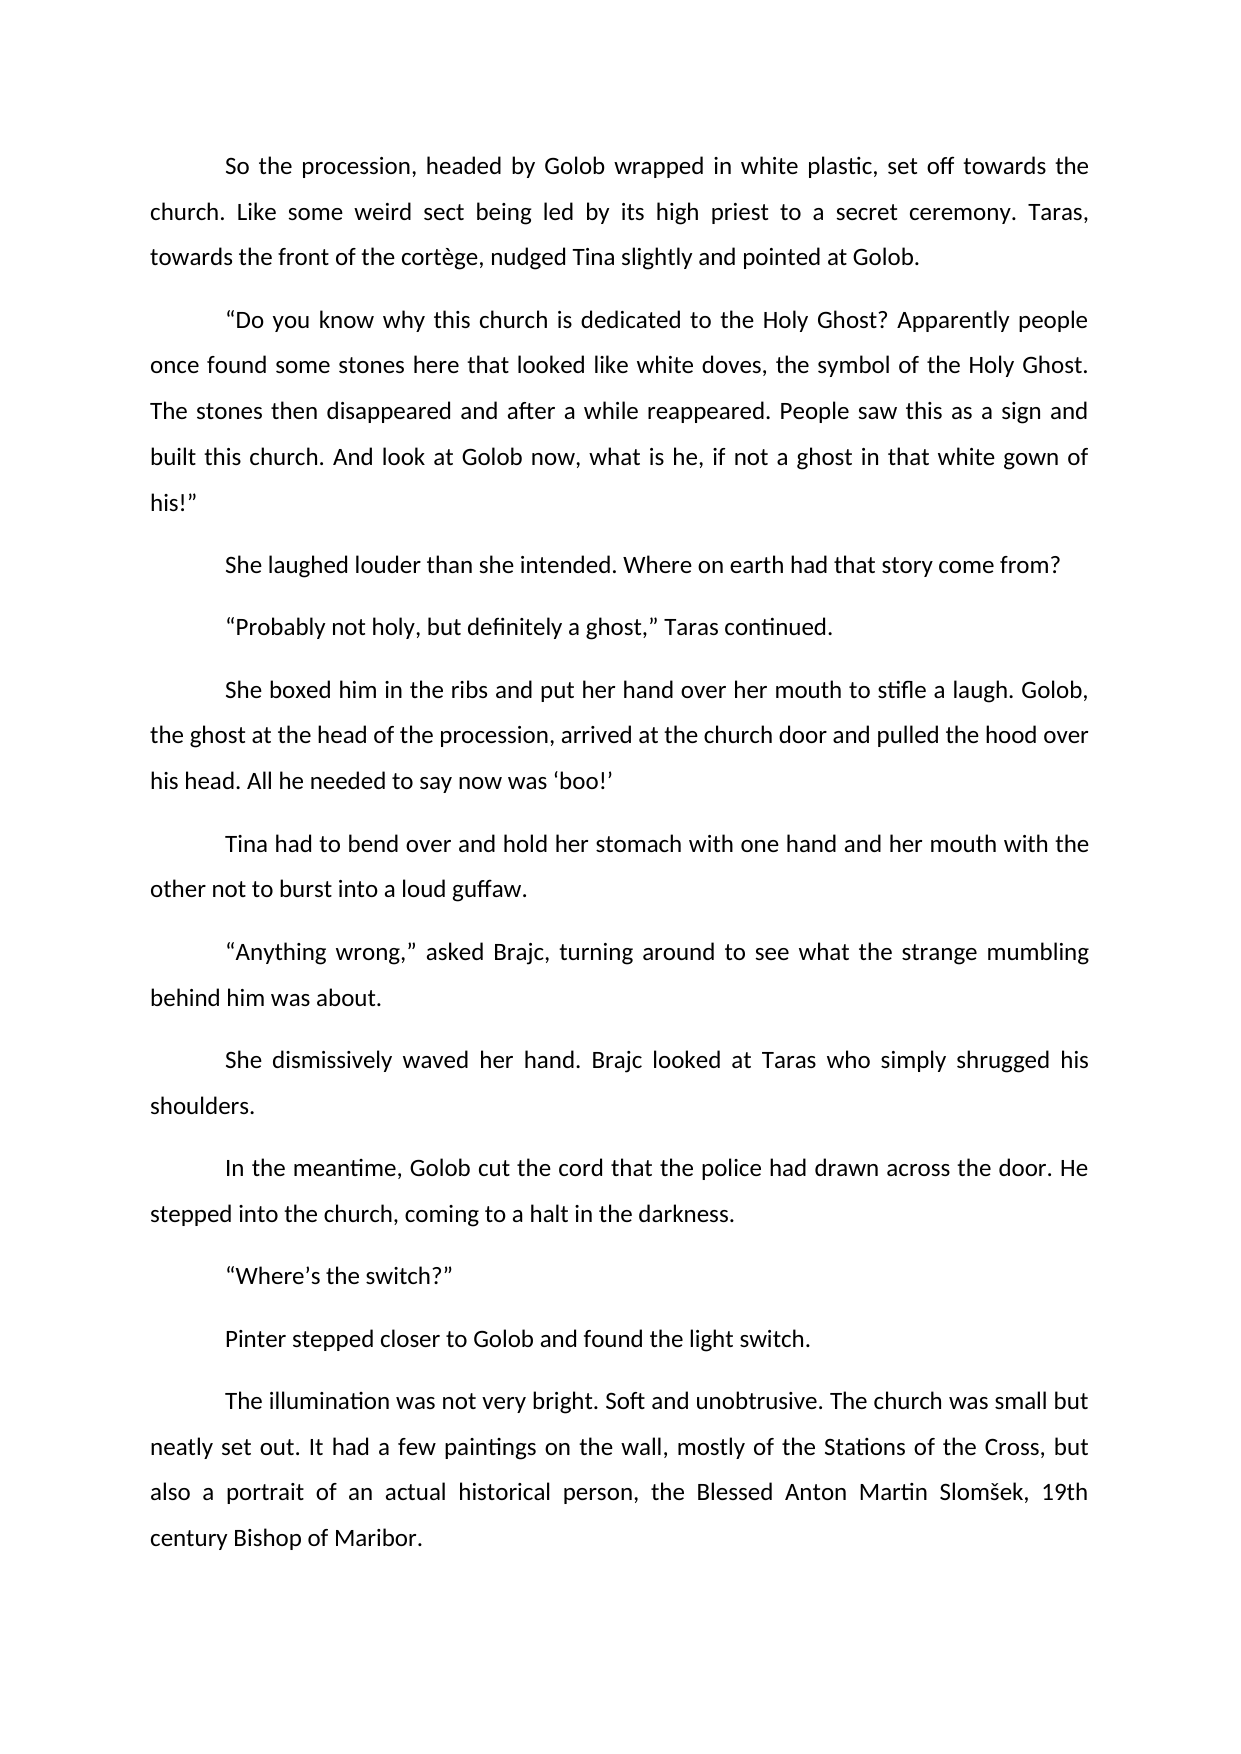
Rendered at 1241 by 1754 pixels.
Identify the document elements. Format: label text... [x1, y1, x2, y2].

text The illumination was not very bright. Soft and unobtrusive. The church was small but neatly set out. It had a few paintings on the wall, mostly of the Stations of the Cross, but also a portrait of an actual historical person, the Blessed Anton Martin Slomšek, 19th century Bishop of Maribor. [150, 1385, 1090, 1553]
text She dismissively waved her hand. Brajc looked at Taras who simply shrugged his shoulders. [150, 1044, 1090, 1120]
text So the procession, headed by Golob wrapped in white plastic, set off towards the church. Like some weird sect being led by its high priest to a secret ceremony. Taras, towards the front of the cortège, nudged Tina slightly and pointed at Golob. [150, 150, 1090, 272]
text In the meantime, Golob cut the cord that the police had drawn across the door. He stepped into the church, coming to a halt in the darkness. [150, 1152, 1090, 1228]
text “Anything wrong,” asked Brajc, turning around to see what the strange mumbling behind him was about. [150, 936, 1090, 1012]
text “Where’s the switch?” [150, 1260, 1090, 1291]
text Tina had to bend over and hold her stomach with one hand and her mouth with the other not to burst into a loud guffaw. [150, 828, 1090, 904]
text Pinter stepped closer to Golob and found the light switch. [150, 1323, 1090, 1353]
text “Do you know why this church is dedicated to the Holy Ghost? Apparently people once found some stones here that looked like white doves, the symbol of the Holy Ghost. The stones then disappeared and after a while reappeared. People saw this as a sign and built this church. And look at Golob now, what is he, if not a ghost in that white gown of his!” [150, 304, 1090, 517]
text She laughed louder than she intended. Where on earth had that story come from? [150, 549, 1090, 580]
text She boxed him in the ribs and put her hand over her mouth to stifle a laugh. Golob, the ghost at the head of the procession, arrived at the church door and pulled the hood over his head. All he needed to say now was ‘boo!’ [150, 674, 1090, 796]
text “Probably not holy, but definitely a ghost,” Taras continued. [150, 612, 1090, 642]
